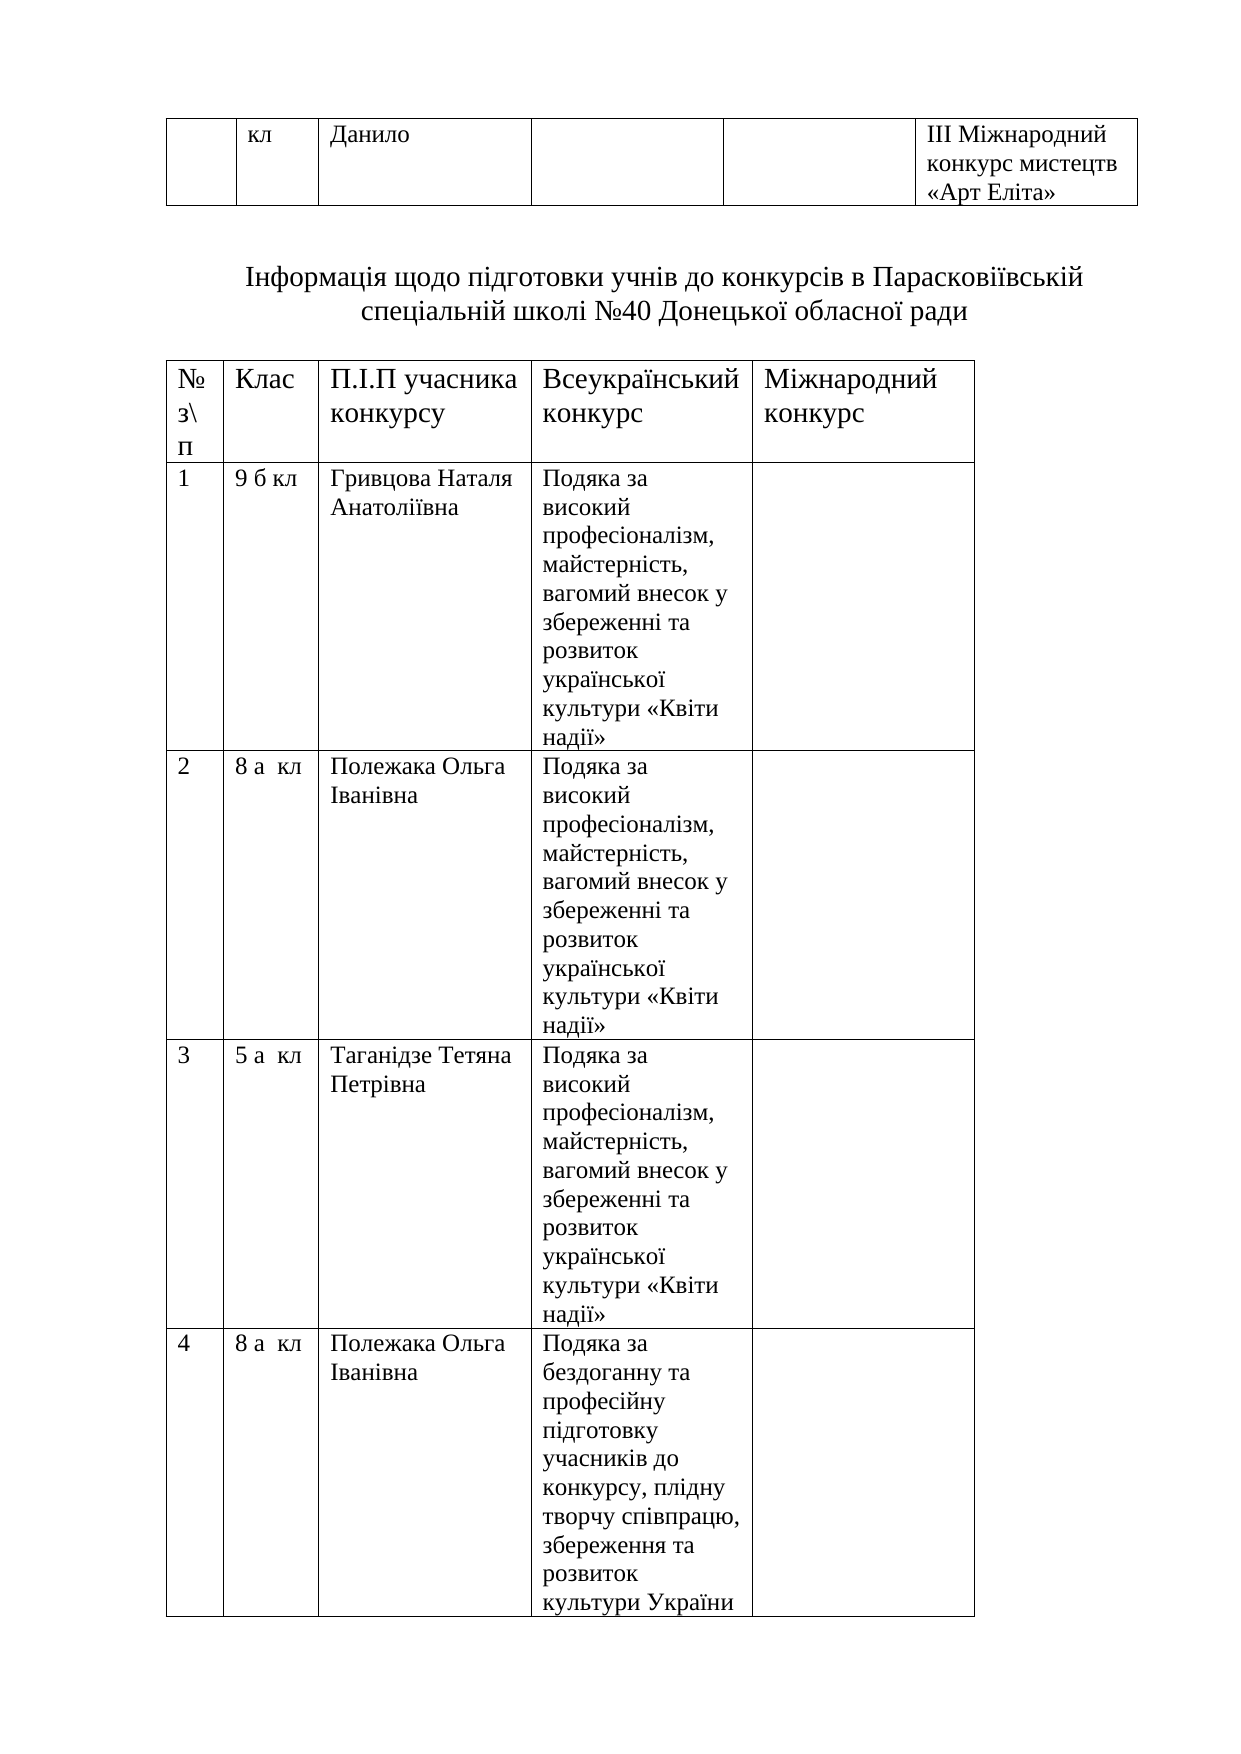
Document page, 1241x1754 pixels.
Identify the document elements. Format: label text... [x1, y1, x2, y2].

table_cell 2 [167, 751, 223, 1039]
table_cell [753, 1329, 974, 1616]
table_cell [724, 119, 915, 205]
table_cell [753, 463, 974, 750]
table_cell [532, 119, 723, 205]
table_cell Гривцова Наталя Анатоліївна [319, 463, 531, 750]
table_cell 37 [167, 119, 236, 205]
table_cell Подяка за високий професіоналізм, майстерність, вагомий внесок у збереженні та розвиток української культури «Квіти надії» [532, 463, 752, 750]
table_cell 4 [167, 1329, 223, 1616]
table_cell 1 [167, 463, 223, 750]
table_cell 5 а кл [224, 1040, 318, 1327]
table_cell Подяка за високий професіоналізм, майстерність, вагомий внесок у збереженні та розвиток української культури «Квіти надії» [532, 1040, 752, 1327]
table_cell 3 [167, 1040, 223, 1327]
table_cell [916, 119, 1137, 205]
table_cell 8 а кл [237, 119, 318, 205]
table_header П.І.П учасника конкурсу [319, 361, 531, 462]
table_cell Михайленко Данило [319, 119, 531, 205]
table_header Всеукраїнський конкурс [532, 361, 752, 462]
table_cell 8 а кл [224, 1329, 318, 1616]
table_cell [753, 1040, 974, 1327]
table_header Міжнародний конкурс [753, 361, 974, 462]
table_cell [753, 751, 974, 1039]
table_cell Полежака Ольга Іванівна [319, 751, 531, 1039]
table_cell 9 б кл [224, 463, 318, 750]
table_cell Подяка за високий професіоналізм, майстерність, вагомий внесок у збереженні та розвиток української культури «Квіти надії» [532, 751, 752, 1039]
table_cell Таганідзе Тетяна Петрівна [319, 1040, 531, 1327]
table_header Клас [224, 361, 318, 462]
table_header № з\п [167, 361, 223, 462]
text Інформація щодо підготовки учнів до конкурсів в Парасковіївській спеціальній школі №40 Донецької обласної ради [177, 259, 1152, 327]
table_cell 8 а кл [224, 751, 318, 1039]
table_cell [532, 1329, 752, 1616]
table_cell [319, 1329, 531, 1616]
